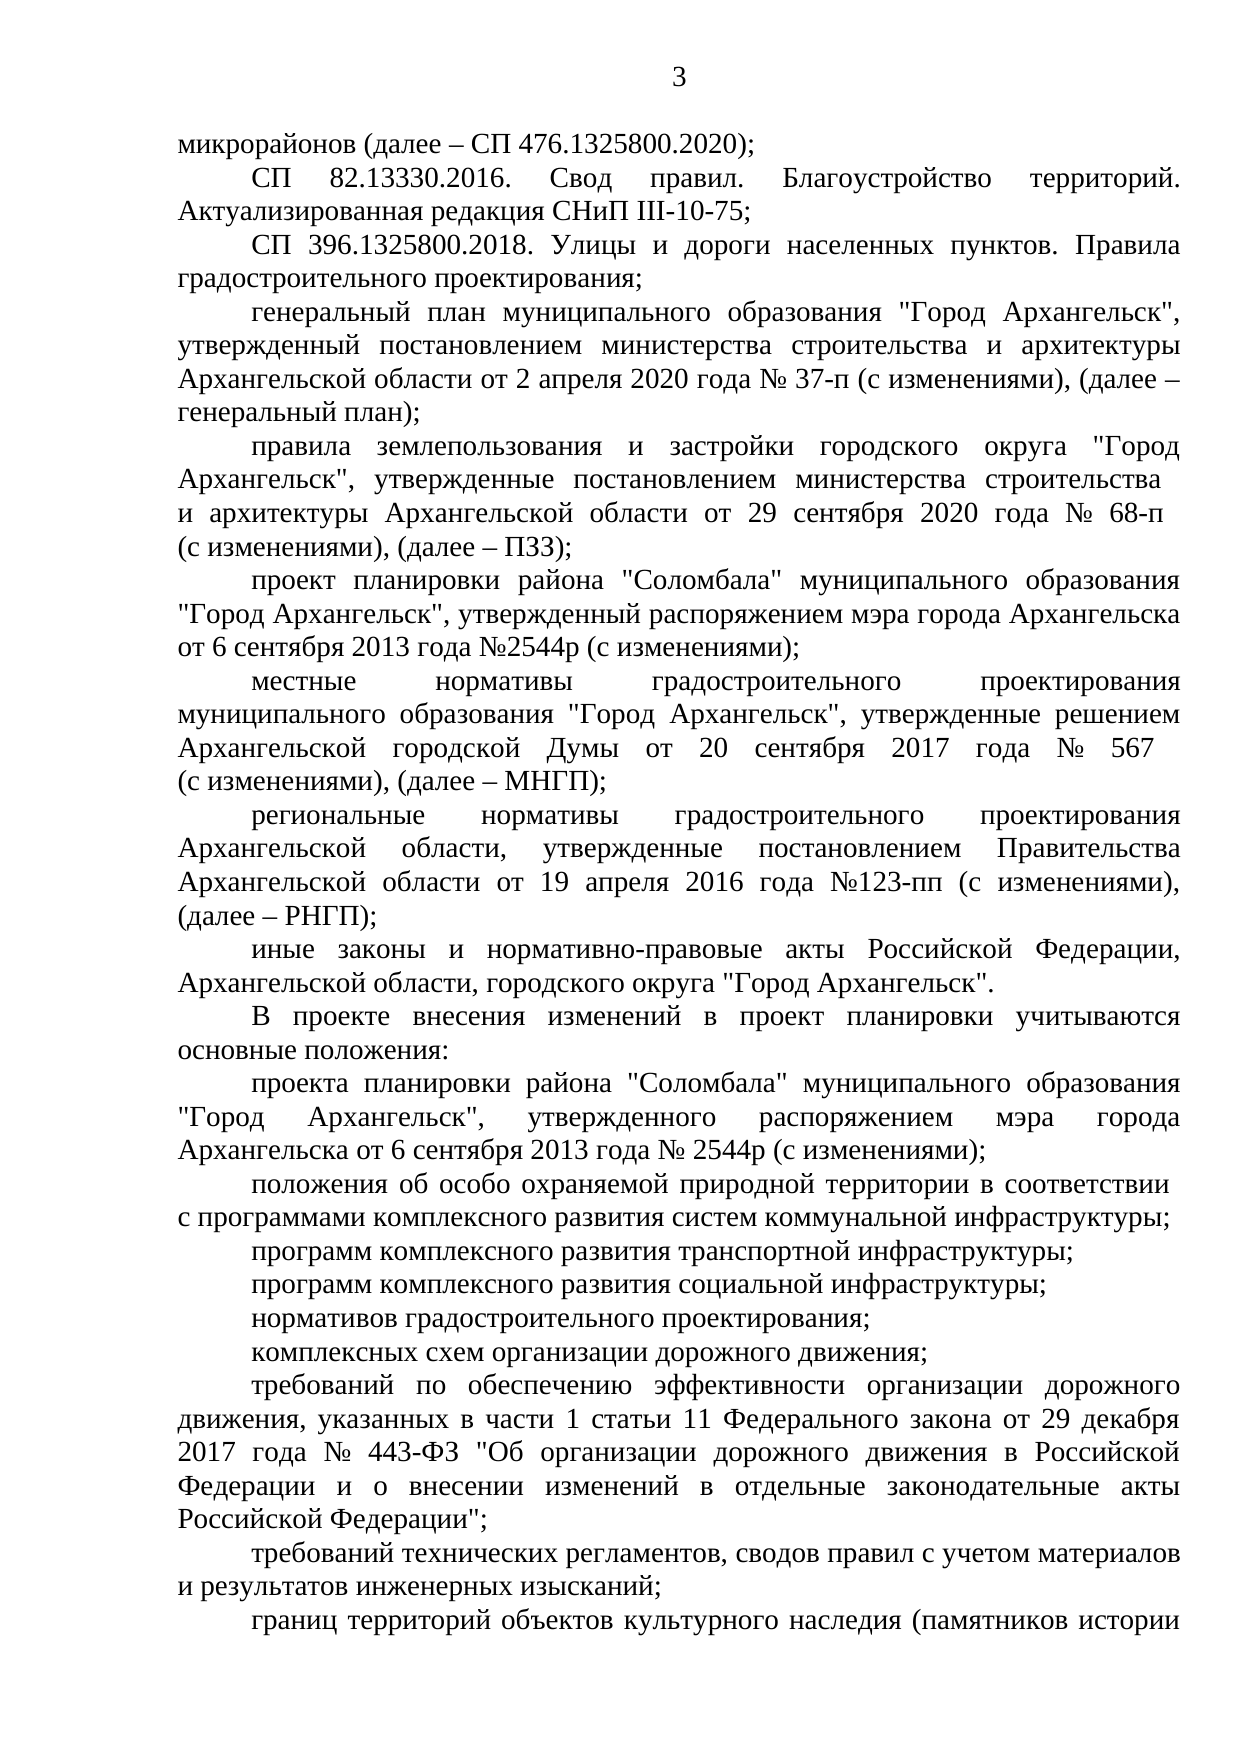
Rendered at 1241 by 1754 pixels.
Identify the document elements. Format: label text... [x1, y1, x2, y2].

text требований по обеспечению эффективности организации дорожного движения, указанных в части 1 статьи 11 Федерального закона от 29 декабря 2017 года № 443-ФЗ "Об организации дорожного движения в Российской Федерации и о внесении изменений в отдельные законодательные акты Российской Федерации"; [177, 1367, 1181, 1535]
text генеральный план муниципального образования "Город Архангельск", утвержденный постановлением министерства строительства и архитектуры Архангельской области от 2 апреля 2020 года № 37-п (с изменениями), (далее – генеральный план); [177, 294, 1181, 428]
text программ комплексного развития социальной инфраструктуры; [177, 1267, 1181, 1300]
text проект планировки района "Соломбала" муниципального образования "Город Архангельск", утвержденный распоряжением мэра города Архангельска от 6 сентября 2013 года №2544р (с изменениями); [177, 562, 1181, 663]
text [177, 1602, 1181, 1636]
text В проекте внесения изменений в проект планировки учитываются основные положения: [177, 998, 1181, 1065]
text положения об особо охраняемой природной территории в соответствии с программами комплексного развития систем коммунальной инфраструктуры; [177, 1166, 1181, 1233]
text правила землепользования и застройки городского округа "Город Архангельск", утвержденные постановлением министерства строительства и архитектуры Архангельской области от 29 сентября 2020 года № 68-п (с изменениями), (далее – ПЗЗ); [177, 428, 1181, 562]
text программ комплексного развития транспортной инфраструктуры; [177, 1233, 1181, 1267]
text иные законы и нормативно-правовые акты Российской Федерации, Архангельской области, городского округа "Город Архангельск". [177, 931, 1181, 998]
text проекта планировки района "Соломбала" муниципального образования "Город Архангельск", утвержденного распоряжением мэра города Архангельска от 6 сентября 2013 года № 2544р (с изменениями); [177, 1065, 1181, 1166]
text требований технических регламентов, сводов правил с учетом материалов и результатов инженерных изысканий; [177, 1535, 1181, 1602]
text СП 396.1325800.2018. Улицы и дороги населенных пунктов. Правила градостроительного проектирования; [177, 227, 1181, 294]
text региональные нормативы градостроительного проектирования Архангельской области, утвержденные постановлением Правительства Архангельской области от 19 апреля 2016 года №123-пп (с изменениями), (далее – РНГП); [177, 797, 1181, 931]
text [177, 126, 1181, 160]
text комплексных схем организации дорожного движения; [177, 1334, 1181, 1367]
text местные нормативы градостроительного проектирования муниципального образования "Город Архангельск", утвержденные решением Архангельской городской Думы от 20 сентября 2017 года № 567 (с изменениями), (далее – МНГП); [177, 663, 1181, 797]
text нормативов градостроительного проектирования; [177, 1300, 1181, 1334]
text СП 82.13330.2016. Свод правил. Благоустройство территорий. Актуализированная редакция СНиП III-10-75; [177, 160, 1181, 227]
